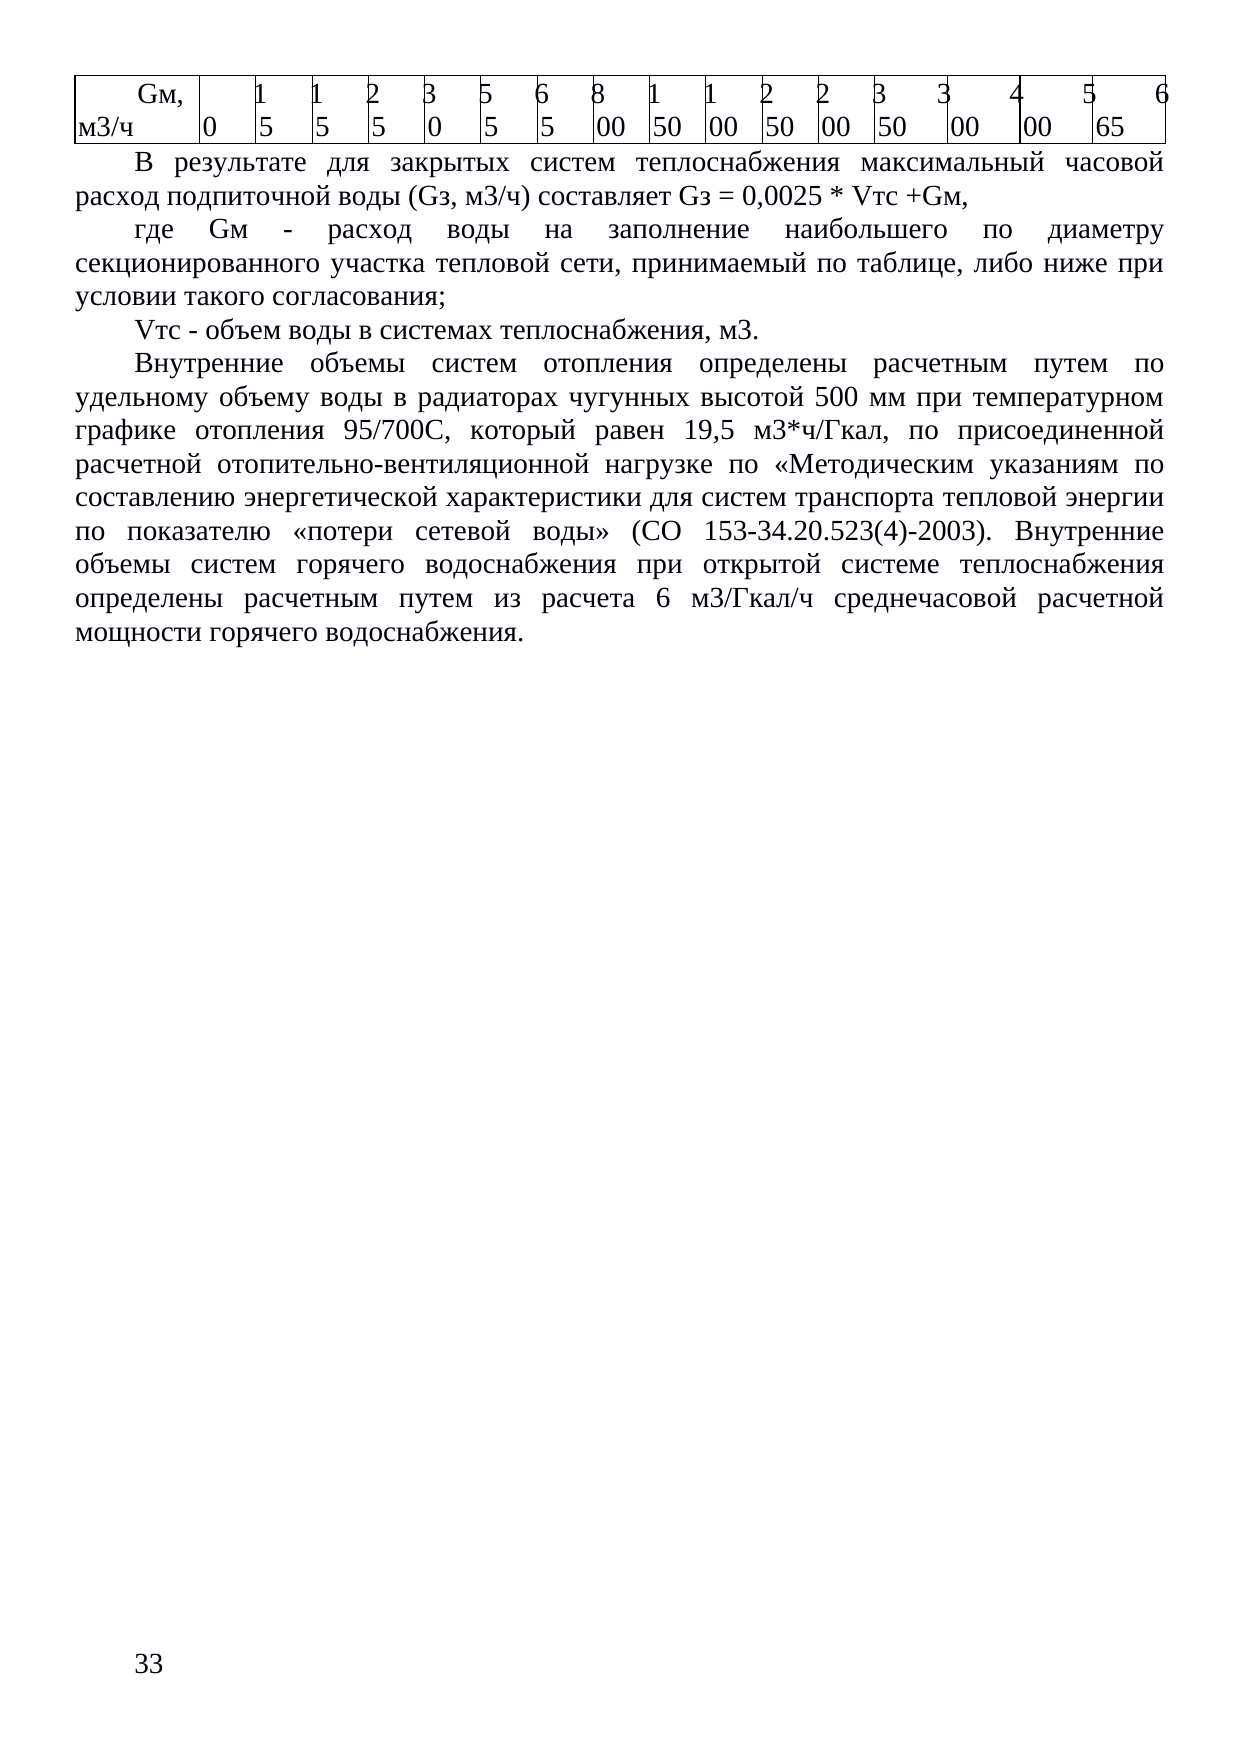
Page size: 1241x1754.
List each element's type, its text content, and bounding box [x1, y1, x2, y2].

table_cell 65 [481, 76, 537, 143]
table_cell 300 [819, 76, 874, 143]
table_cell 50 [425, 76, 480, 143]
text В результате для закрытых систем теплоснабжения максимальный часовой расход подпиточной воды (Gз, м3/ч) составляет Gз = 0,0025 * Vтс +Gм, [75, 144, 1165, 211]
table_cell 10 [200, 76, 255, 143]
table_cell 250 [763, 76, 818, 143]
table_cell 15 [256, 76, 312, 143]
table_cell 100 [594, 76, 649, 143]
table_cell Gм, м3/ч [76, 76, 199, 143]
text Vтс - объем воды в системах теплоснабжения, м3. [75, 312, 1165, 345]
table_cell 35 [369, 76, 424, 143]
table_cell 400 [948, 76, 1019, 143]
table_cell 500 [1021, 76, 1092, 143]
text где Gм - расход воды на заполнение наибольшего по диаметру секционированного участка тепловой сети, принимаемый по таблице, либо ниже при условии такого согласования; [75, 211, 1165, 312]
table_cell 350 [875, 76, 947, 143]
table_cell 85 [538, 76, 593, 143]
table_cell 665 [1093, 76, 1165, 143]
table_cell 200 [706, 76, 762, 143]
table_cell 25 [313, 76, 368, 143]
text Внутренние объемы систем отопления определены расчетным путем по удельному объему воды в радиаторах чугунных высотой 500 мм при температурном графике отопления 95/700C, который равен 19,5 м3*ч/Гкал, по присоединенной расчетной отопительно-вентиляционной нагрузке по «Методическим указаниям по составлению энергетической характеристики для систем транспорта тепловой энергии по показателю «потери сетевой воды» (СО 153-34.20.523(4)-2003). Внутренние объемы систем горячего водоснабжения при открытой системе теплоснабжения определены расчетным путем из расчета 6 м3/Гкал/ч среднечасовой расчетной мощности горячего водоснабжения. [75, 345, 1165, 647]
table_cell 150 [650, 76, 705, 143]
